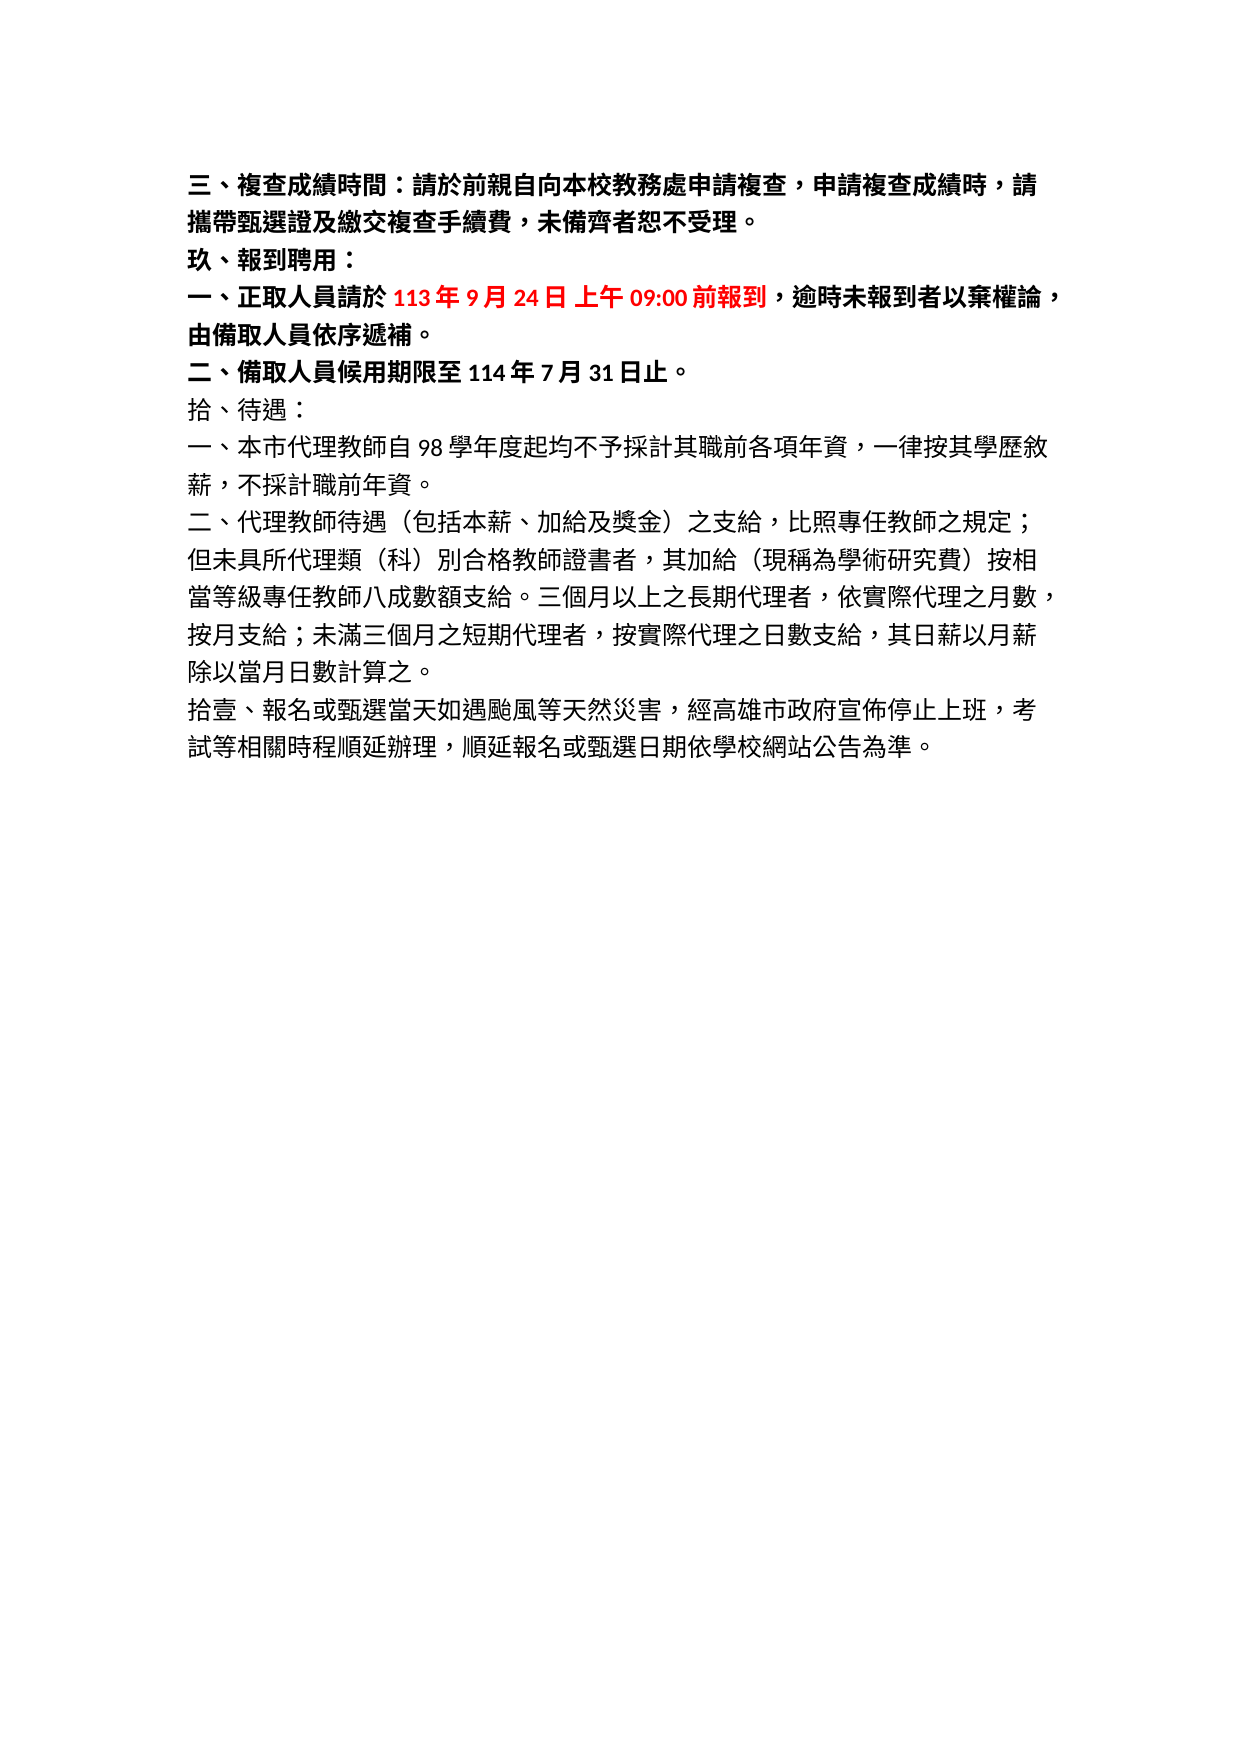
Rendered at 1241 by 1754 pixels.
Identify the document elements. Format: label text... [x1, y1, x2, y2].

text 玖、報到聘用： [187, 239, 1053, 277]
text 一、本市代理教師自98學年度起均不予採計其職前各項年資，一律按其學歷敘薪，不採計職前年資。 [187, 427, 1053, 502]
text 一、正取人員請於113年9月24日 上午 09:00前報到，逾時未報到者以棄權論，由備取人員依序遞補。 [187, 277, 1053, 352]
text 三、複查成績時間：請於前親自向本校教務處申請複查，申請複查成績時，請攜帶甄選證及繳交複查手續費，未備齊者恕不受理。 [187, 164, 1053, 239]
text 二、代理教師待遇（包括本薪、加給及獎金）之支給，比照專任教師之規定；但未具所代理類（科）別合格教師證書者，其加給（現稱為學術研究費）按相當等級專任教師八成數額支給。三個月以上之長期代理者，依實際代理之月數，按月支給；未滿三個月之短期代理者，按實際代理之日數支給，其日薪以月薪除以當月日數計算之。 [187, 502, 1053, 689]
text 拾壹、報名或甄選當天如遇颱風等天然災害，經高雄市政府宣佈停止上班，考試等相關時程順延辦理，順延報名或甄選日期依學校網站公告為準。 [187, 689, 1053, 764]
text 二、備取人員候用期限至114年7月31日止。 [187, 352, 1053, 389]
text 拾、待遇： [187, 389, 1053, 427]
